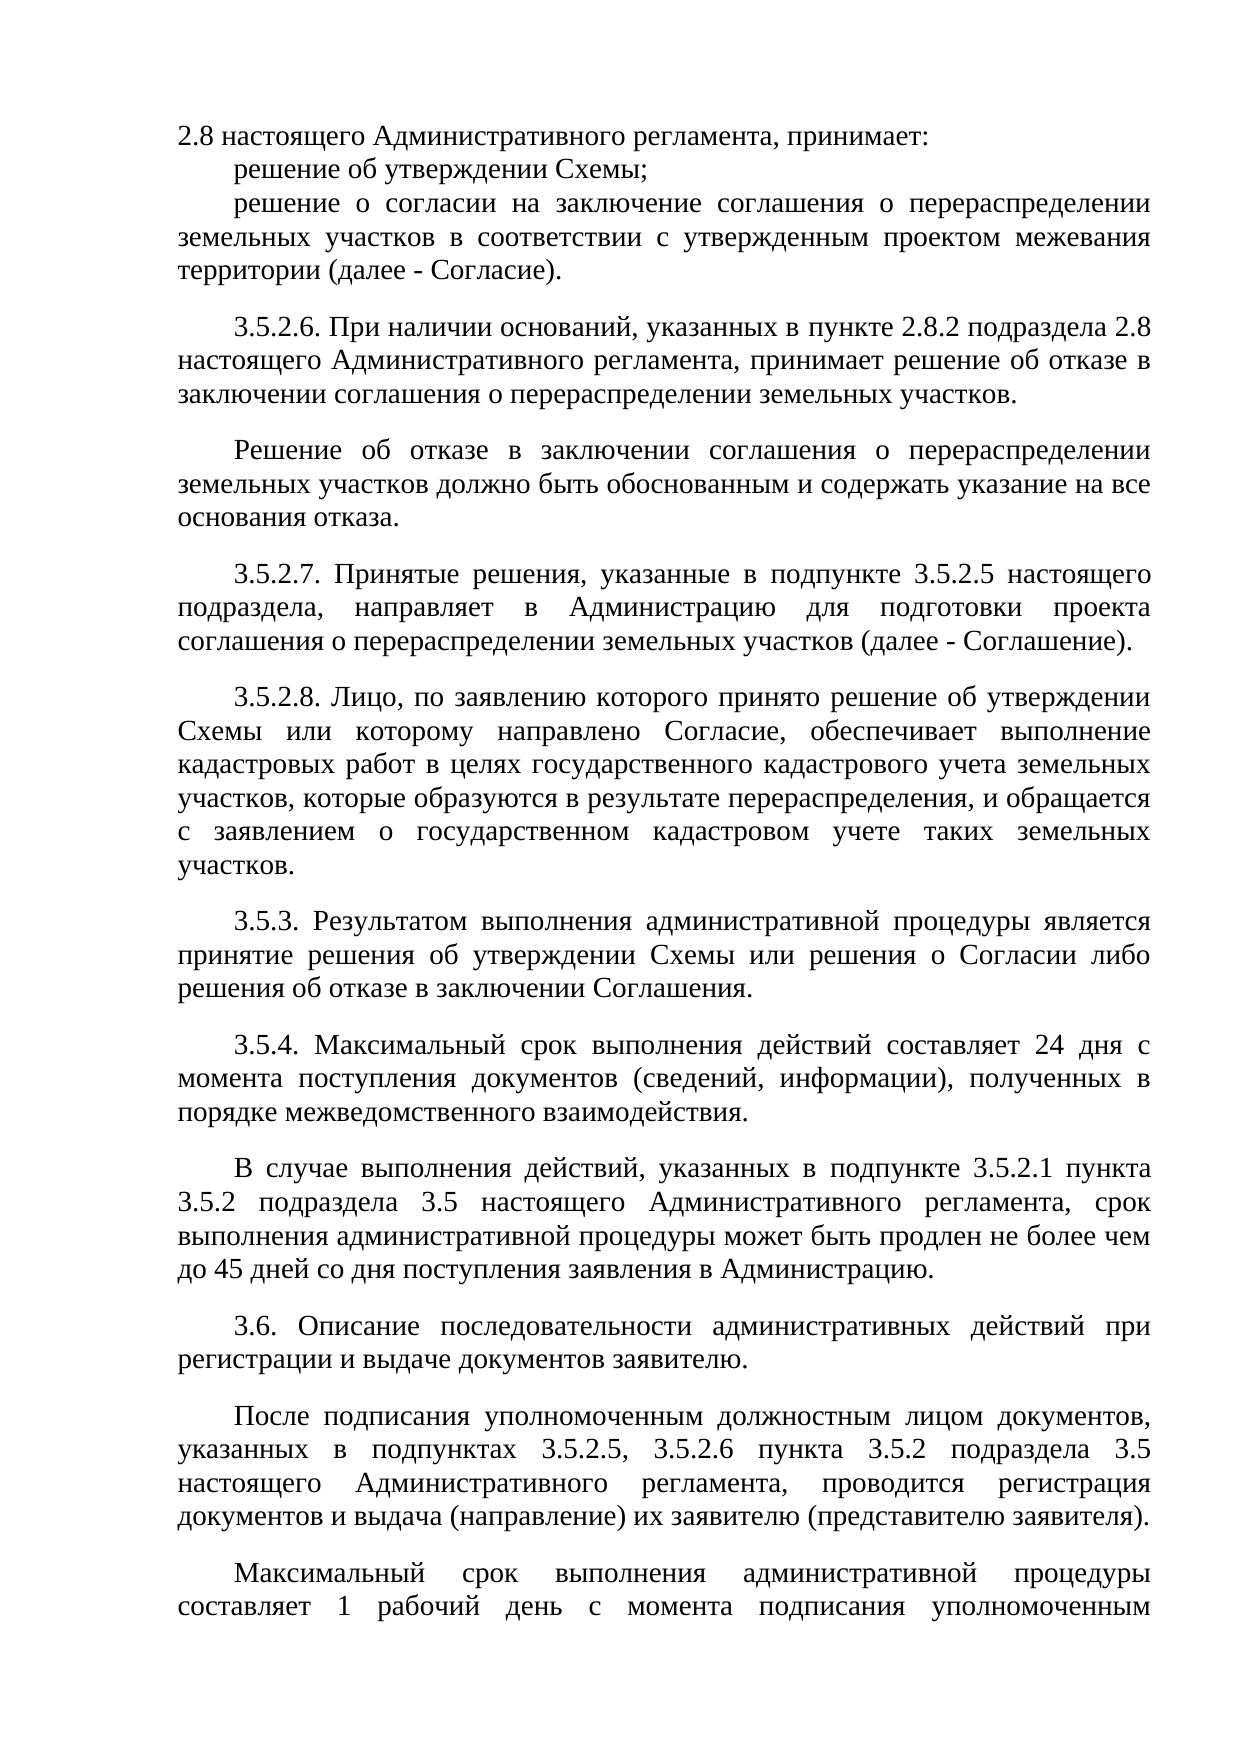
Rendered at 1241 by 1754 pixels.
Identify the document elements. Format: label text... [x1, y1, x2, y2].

text 3.5.2.7. Принятые решения, указанные в подпункте 3.5.2.5 настоящего подраздела, направляет в Администрацию для подготовки проекта соглашения о перераспределении земельных участков (далее - Соглашение). [177, 556, 1152, 656]
text Решение об отказе в заключении соглашения о перераспределении земельных участков должно быть обоснованным и содержать указание на все основания отказа. [177, 432, 1152, 533]
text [177, 1555, 1152, 1622]
text 3.5.2.8. Лицо, по заявлению которого принято решение об утверждении Схемы или которому направлено Согласие, обеспечивает выполнение кадастровых работ в целях государственного кадастрового учета земельных участков, которые образуются в результате перераспределения, и обращается с заявлением о государственном кадастровом учете таких земельных участков. [177, 679, 1152, 881]
text решение об утверждении Схемы; [177, 152, 1152, 185]
text 3.5.4. Максимальный срок выполнения действий составляет 24 дня с момента поступления документов (сведений, информации), полученных в порядке межведомственного взаимодействия. [177, 1027, 1152, 1128]
text решение о согласии на заключение соглашения о перераспределении земельных участков в соответствии с утвержденным проектом межевания территории (далее - Согласие). [177, 185, 1152, 286]
text 3.5.2.6. При наличии оснований, указанных в пункте 2.8.2 подраздела 2.8 настоящего Административного регламента, принимает решение об отказе в заключении соглашения о перераспределении земельных участков. [177, 309, 1152, 409]
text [177, 118, 1152, 152]
text После подписания уполномоченным должностным лицом документов, указанных в подпунктах 3.5.2.5, 3.5.2.6 пункта 3.5.2 подраздела 3.5 настоящего Административного регламента, проводится регистрация документов и выдача (направление) их заявителю (представителю заявителя). [177, 1398, 1152, 1532]
text 3.5.3. Результатом выполнения административной процедуры является принятие решения об утверждении Схемы или решения о Согласии либо решения об отказе в заключении Соглашения. [177, 903, 1152, 1004]
text В случае выполнения действий, указанных в подпункте 3.5.2.1 пункта 3.5.2 подраздела 3.5 настоящего Административного регламента, срок выполнения административной процедуры может быть продлен не более чем до 45 дней со дня поступления заявления в Администрацию. [177, 1151, 1152, 1285]
title 3.6. Описание последовательности административных действий при регистрации и выдаче документов заявителю. [177, 1308, 1152, 1375]
